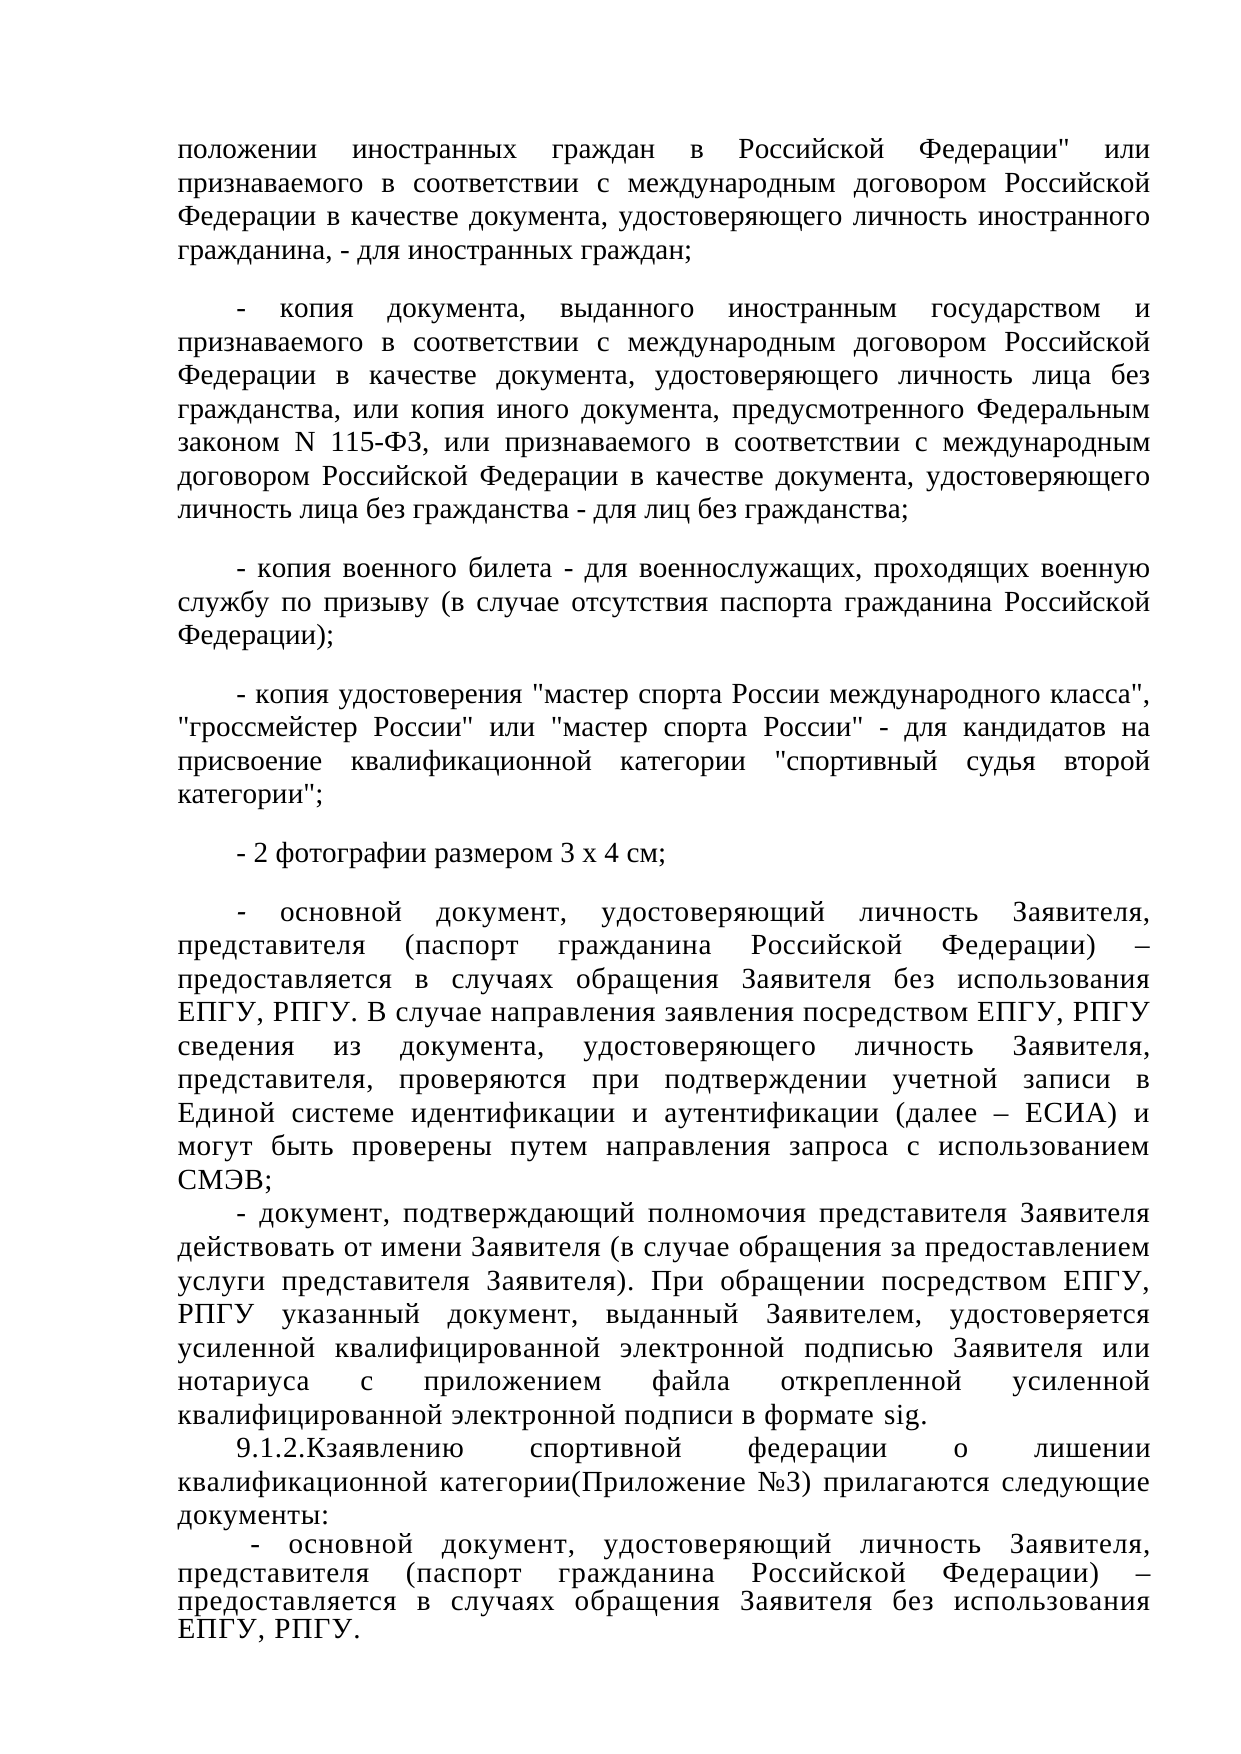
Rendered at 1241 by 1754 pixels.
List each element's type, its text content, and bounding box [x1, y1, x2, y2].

text - 2 фотографии размером 3 x 4 см; [177, 835, 1152, 868]
text - копия документа, выданного иностранным государством и признаваемого в соответствии с международным договором Российской Федерации в качестве документа, удостоверяющего личность лица без гражданства, или копия иного документа, предусмотренного Федеральным законом N 115-ФЗ, или признаваемого в соответствии с международным договором Российской Федерации в качестве документа, удостоверяющего личность лица без гражданства - для лиц без гражданства; [177, 290, 1152, 525]
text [177, 131, 1152, 265]
text - копия военного билета - для военнослужащих, проходящих военную службу по призыву (в случае отсутствия паспорта гражданина Российской Федерации); [177, 550, 1152, 651]
text - основной документ, удостоверяющий личность Заявителя, представителя (паспорт гражданина Российской Федерации) – предоставляется в случаях обращения Заявителя без использования ЕПГУ, РПГУ. В случае направления заявления посредством ЕПГУ, РПГУ сведения из документа, удостоверяющего личность Заявителя, представителя, проверяются при подтверждении учетной записи в Единой системе идентификации и аутентификации (далее – ЕСИА) и могут быть проверены путем направления запроса с использованием СМЭВ; [177, 893, 1152, 1196]
text - документ, подтверждающий полномочия представителя Заявителя действовать от имени Заявителя (в случае обращения за предоставлением услуги представителя Заявителя). При обращении посредством ЕПГУ, РПГУ указанный документ, выданный Заявителем, удостоверяется усиленной квалифицированной электронной подписью Заявителя или нотариуса с приложением файла открепленной усиленной квалифицированной электронной подписи в формате sig. [177, 1196, 1152, 1430]
text - копия удостоверения "мастер спорта России международного класса", "гроссмейстер России" или "мастер спорта России" - для кандидатов на присвоение квалификационной категории "спортивный судья второй категории"; [177, 676, 1152, 810]
text 9.1.2.Кзаявлению спортивной федерации о лишении квалификационной категории(Приложение №3) прилагаются следующие документы: [177, 1430, 1152, 1531]
text - основной документ, удостоверяющий личность Заявителя, представителя (паспорт гражданина Российской Федерации) – предоставляется в случаях обращения Заявителя без использования ЕПГУ, РПГУ. [177, 1531, 1152, 1645]
